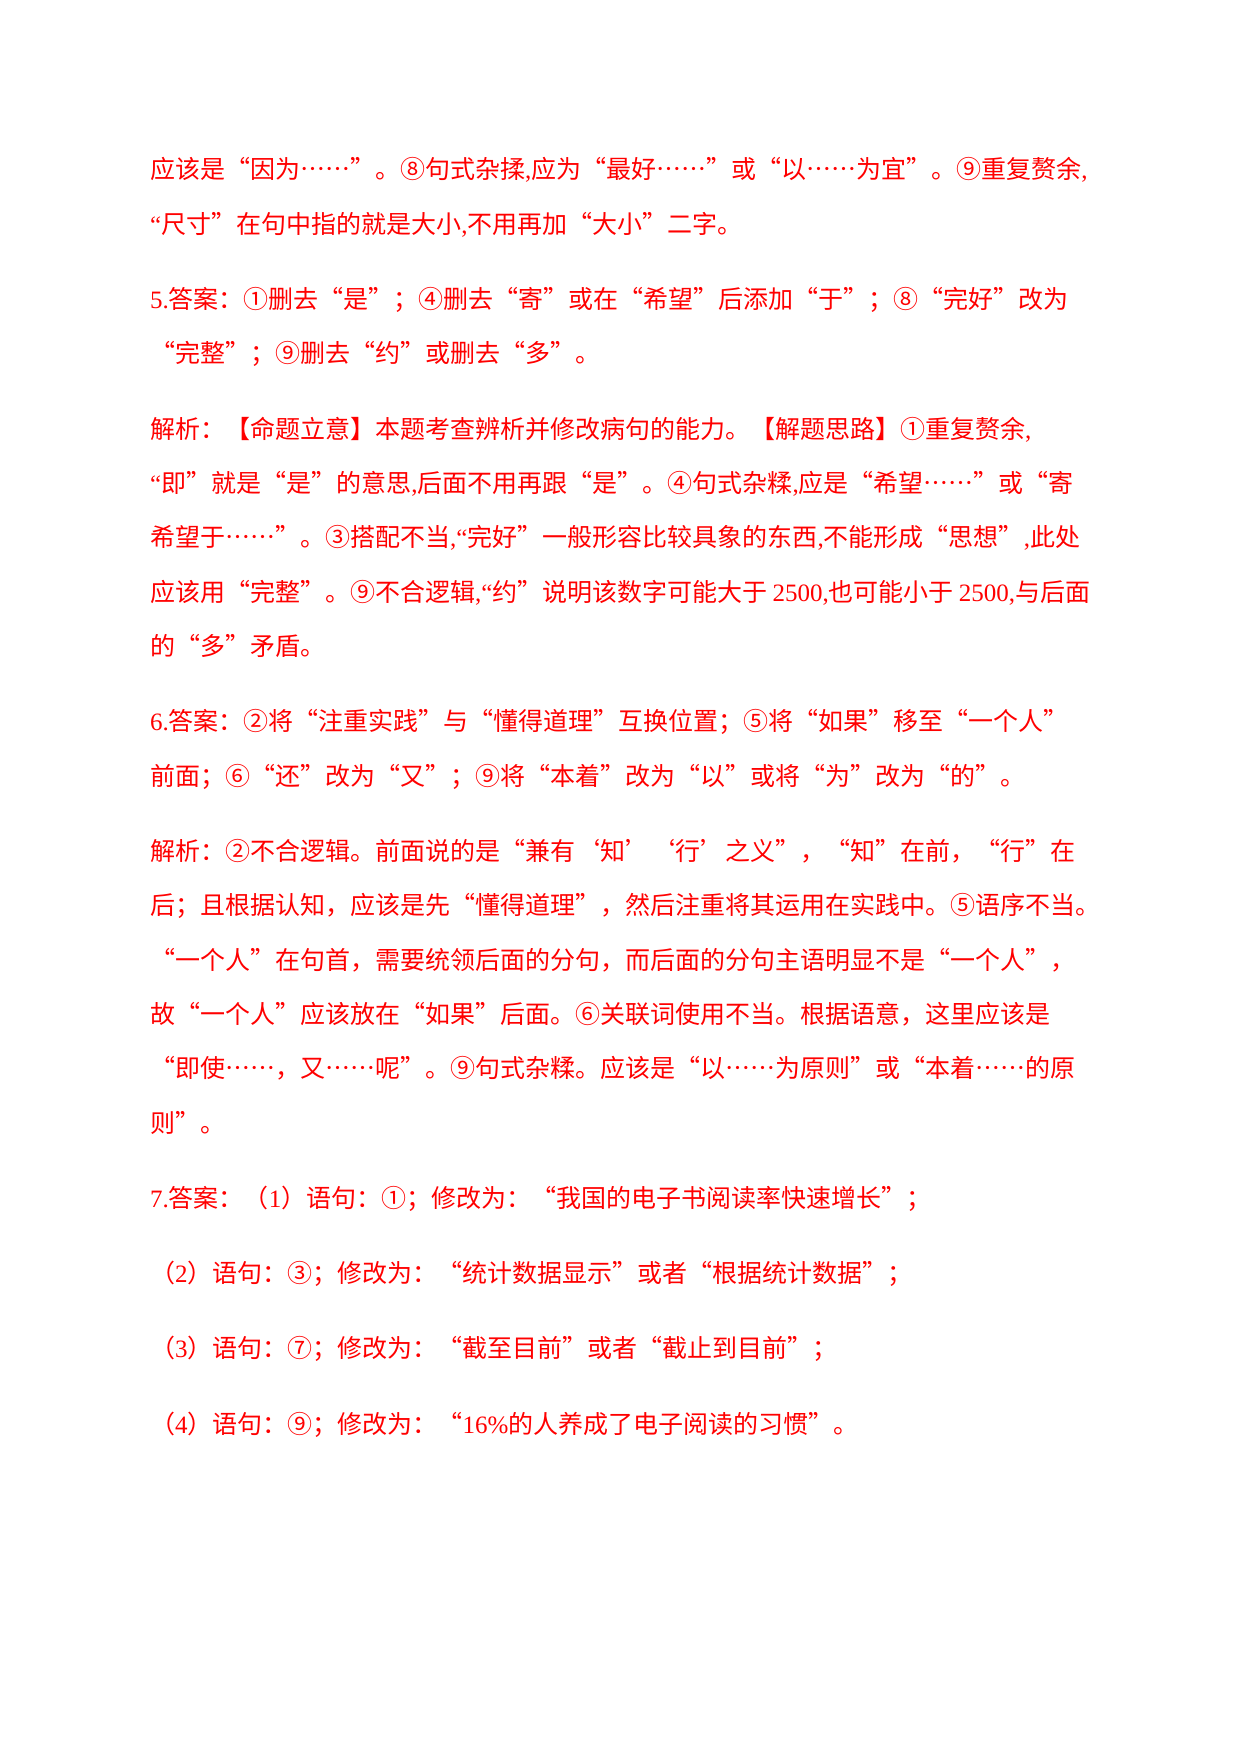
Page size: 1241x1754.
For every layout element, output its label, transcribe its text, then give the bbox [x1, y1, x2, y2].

text 7.答案：（1）语句：①；修改为：“我国的电子书阅读率快速增长”； [150, 1178, 1090, 1215]
text 解析：②不合逻辑。前面说的是“兼有‘知’‘行’之义”，“知”在前，“行”在后；且根据认知，应该是先“懂得道理”，然后注重将其运用在实践中。⑤语序不当。“一个人”在句首，需要统领后面的分句，而后面的分句主语明显不是“一个人”，故“一个人”应该放在“如果”后面。⑥关联词使用不当。根据语意，这里应该是“即使……，又……呢”。⑨句式杂糅。应该是“以……为原则”或“本着……的原则”。 [150, 831, 1090, 1139]
text 5.答案：①删去“是”；④删去“寄”或在“希望”后添加“于”；⑧“完好”改为“完整”；⑨删去“约”或删去“多”。 [150, 279, 1090, 370]
text （2）语句：③；修改为：“统计数据显示”或者“根据统计数据”； [150, 1254, 1090, 1290]
text （4）语句：⑨；修改为：“16%的人养成了电子阅读的习惯”。 [150, 1404, 1090, 1440]
text 6.答案：②将“注重实践”与“懂得道理”互换位置；⑤将“如果”移至“一个人”前面；⑥“还”改为“又”；⑨将“本着”改为“以”或将“为”改为“的”。 [150, 702, 1090, 792]
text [150, 150, 1090, 241]
text （3）语句：⑦；修改为：“截至目前”或者“截止到目前”； [150, 1329, 1090, 1365]
text 解析：【命题立意】本题考查辨析并修改病句的能力。【解题思路】①重复赘余,“即”就是“是”的意思,后面不用再跟“是”。④句式杂糅,应是“希望……”或“寄希望于……”。③搭配不当,“完好”一般形容比较具象的东西,不能形成“思想”,此处应该用“完整”。⑨不合逻辑,“约”说明该数字可能大于2500,也可能小于2500,与后面的“多”矛盾。 [150, 409, 1090, 663]
